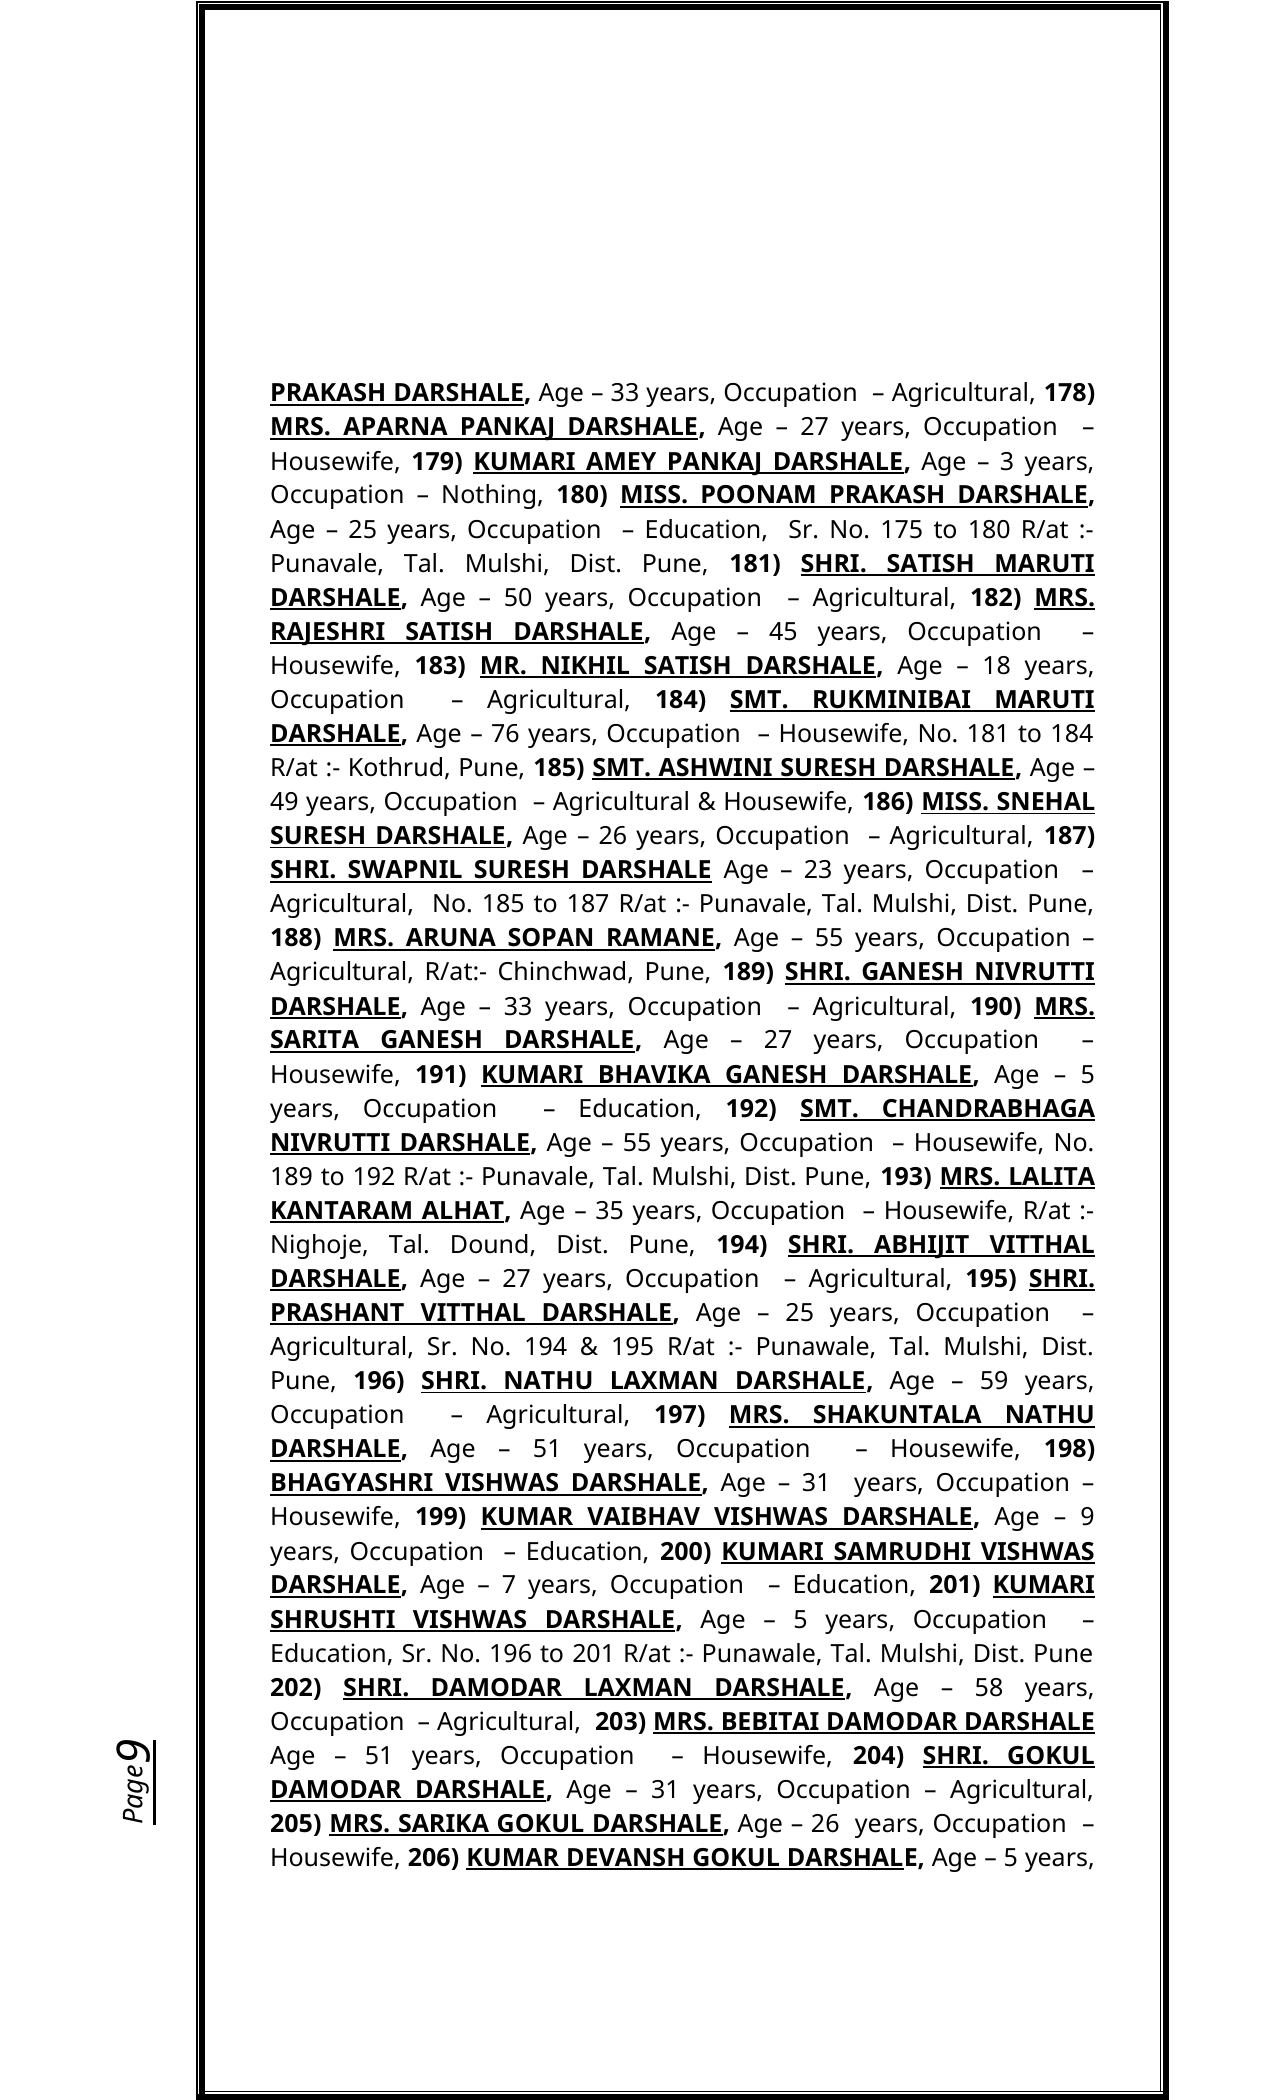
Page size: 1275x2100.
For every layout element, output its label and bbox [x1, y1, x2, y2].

text [270, 375, 1095, 1874]
